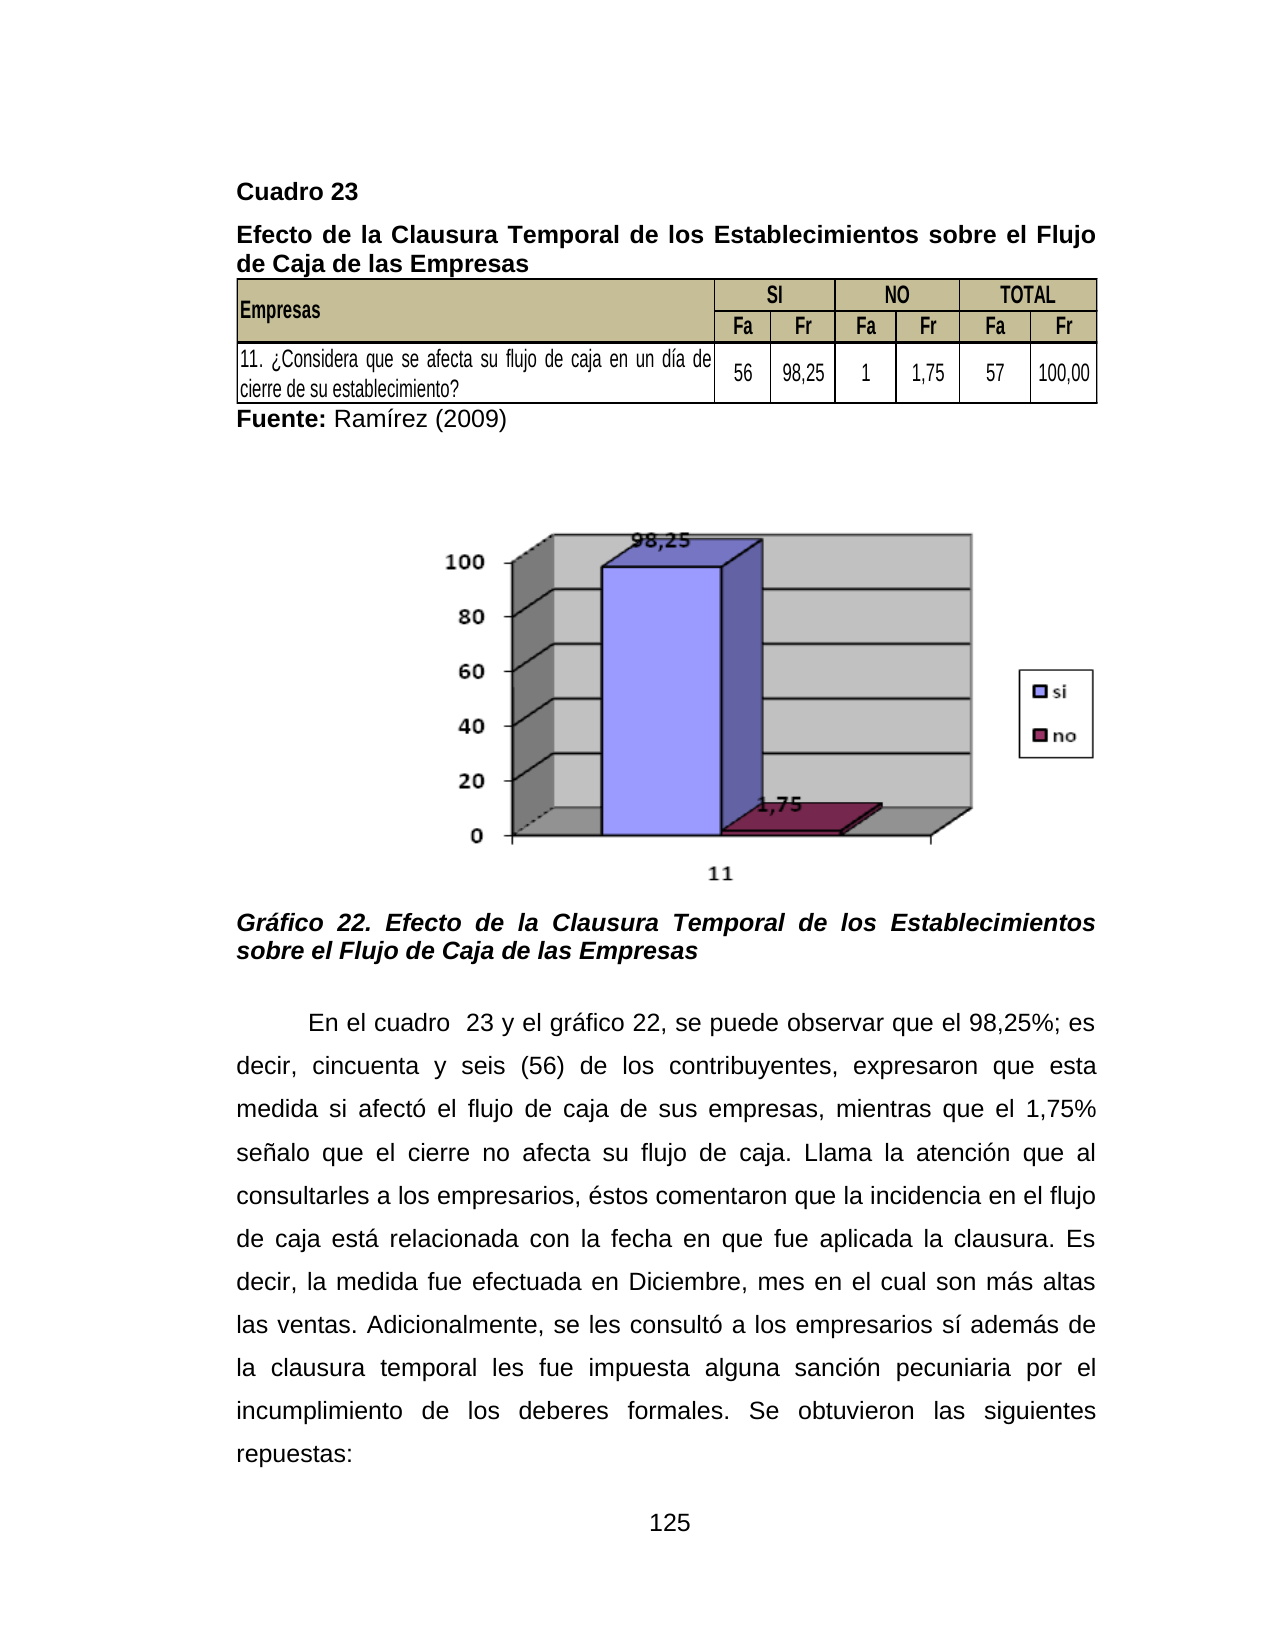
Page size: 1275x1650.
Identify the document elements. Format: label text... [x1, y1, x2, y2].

text Cuadro 23 [236, 177, 1098, 206]
text Gráfico 22. Efecto de de los Establecimientos sobre el Flujo de Caja de las Empresas [236, 908, 1098, 965]
text Efecto de la Clausura Temporal de los Establecimientos sobre el Flujo de Caja de las Empresas [236, 220, 1098, 278]
text Fuente: Ramírez (2009) [236, 404, 1098, 433]
text En el cuadro 23 y el gráfico 22, se puede observar que el 98,25%; es decir, cincuenta y seis (56) de los contribuyentes, expresaron que esta medida si afectó el flujo de caja de sus empresas, mientras que el 1,75% señalo que el cierre no afecta su flujo de caja. Llama la atención que al consultarles a los empresarios, éstos comentaron que la incidencia en el flujo de caja está relacionada con la fecha en que fue aplicada la clausura. Es decir, la medida fue efectuada en Diciembre, mes en el cual son más altas las ventas. Adicionalmente, se les consultó a los empresarios sí además de la clausura temporal les fue impuesta alguna sanción pecuniaria por el incumplimiento de los deberes formales. Se obtuvieron las siguientes repuestas: [236, 1008, 1098, 1468]
